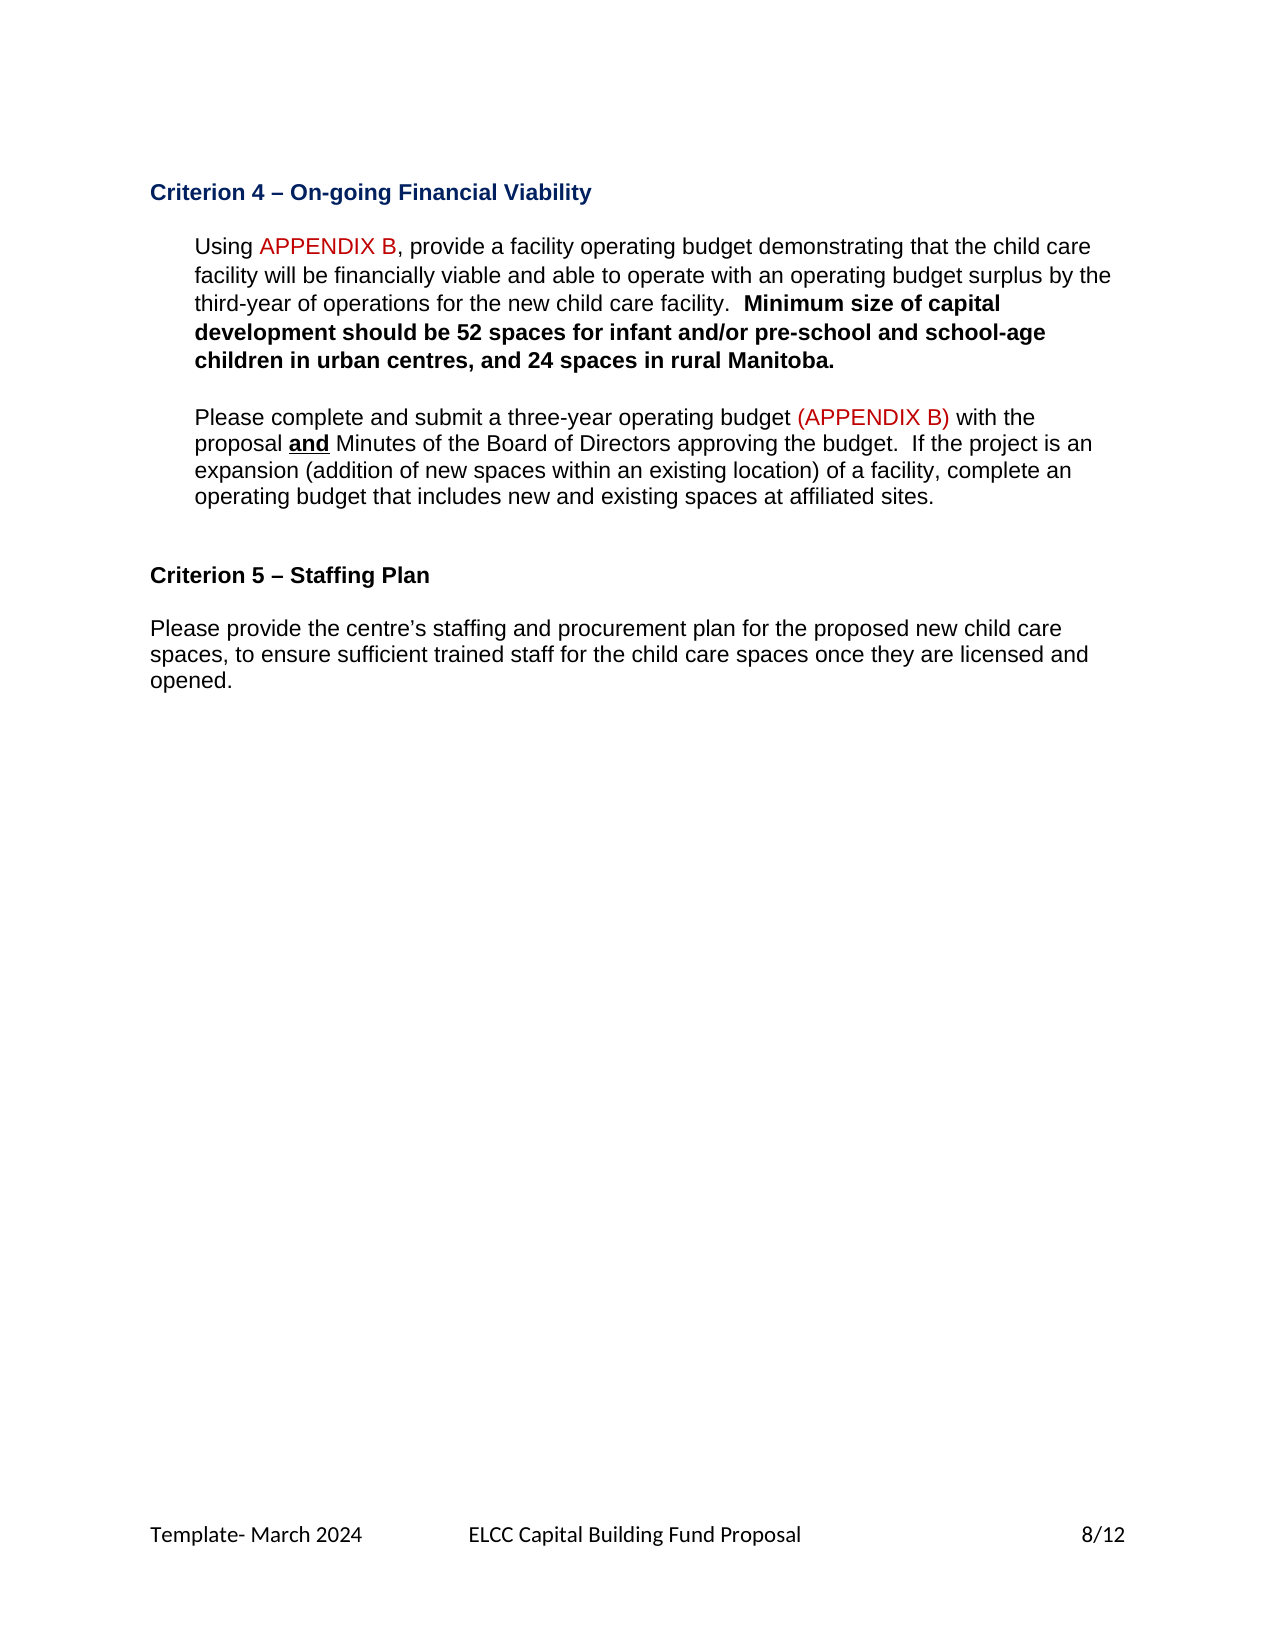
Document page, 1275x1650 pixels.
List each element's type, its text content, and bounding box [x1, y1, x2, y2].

list Criterion 5 – Staffing Plan [150, 562, 1125, 588]
subtitle Criterion 4 – On-going Financial Viability [150, 178, 1125, 205]
list Please provide the centre’s staffing and procurement plan for the proposed new child care spaces, to ensure sufficient trained staff for the child care spaces once they are licensed and opened. [150, 615, 1125, 694]
list Please complete and submit a three-year operating budget (APPENDIX B) with the proposal and Minutes of the Board of Directors approving the budget. If the project is an expansion (addition of new spaces within an existing location) of a facility, complete an operating budget that includes new and existing spaces at affiliated sites. [194, 404, 1125, 509]
text Using APPENDIX B, provide a facility operating budget demonstrating that the child care facility will be financially viable and able to operate with an operating budget surplus by the third-year of operations for the new child care facility. Minimum size of capital development should be 52 spaces for infant and/or pre-school and school-age children in urban centres, and 24 spaces in rural Manitoba. [194, 233, 1125, 373]
